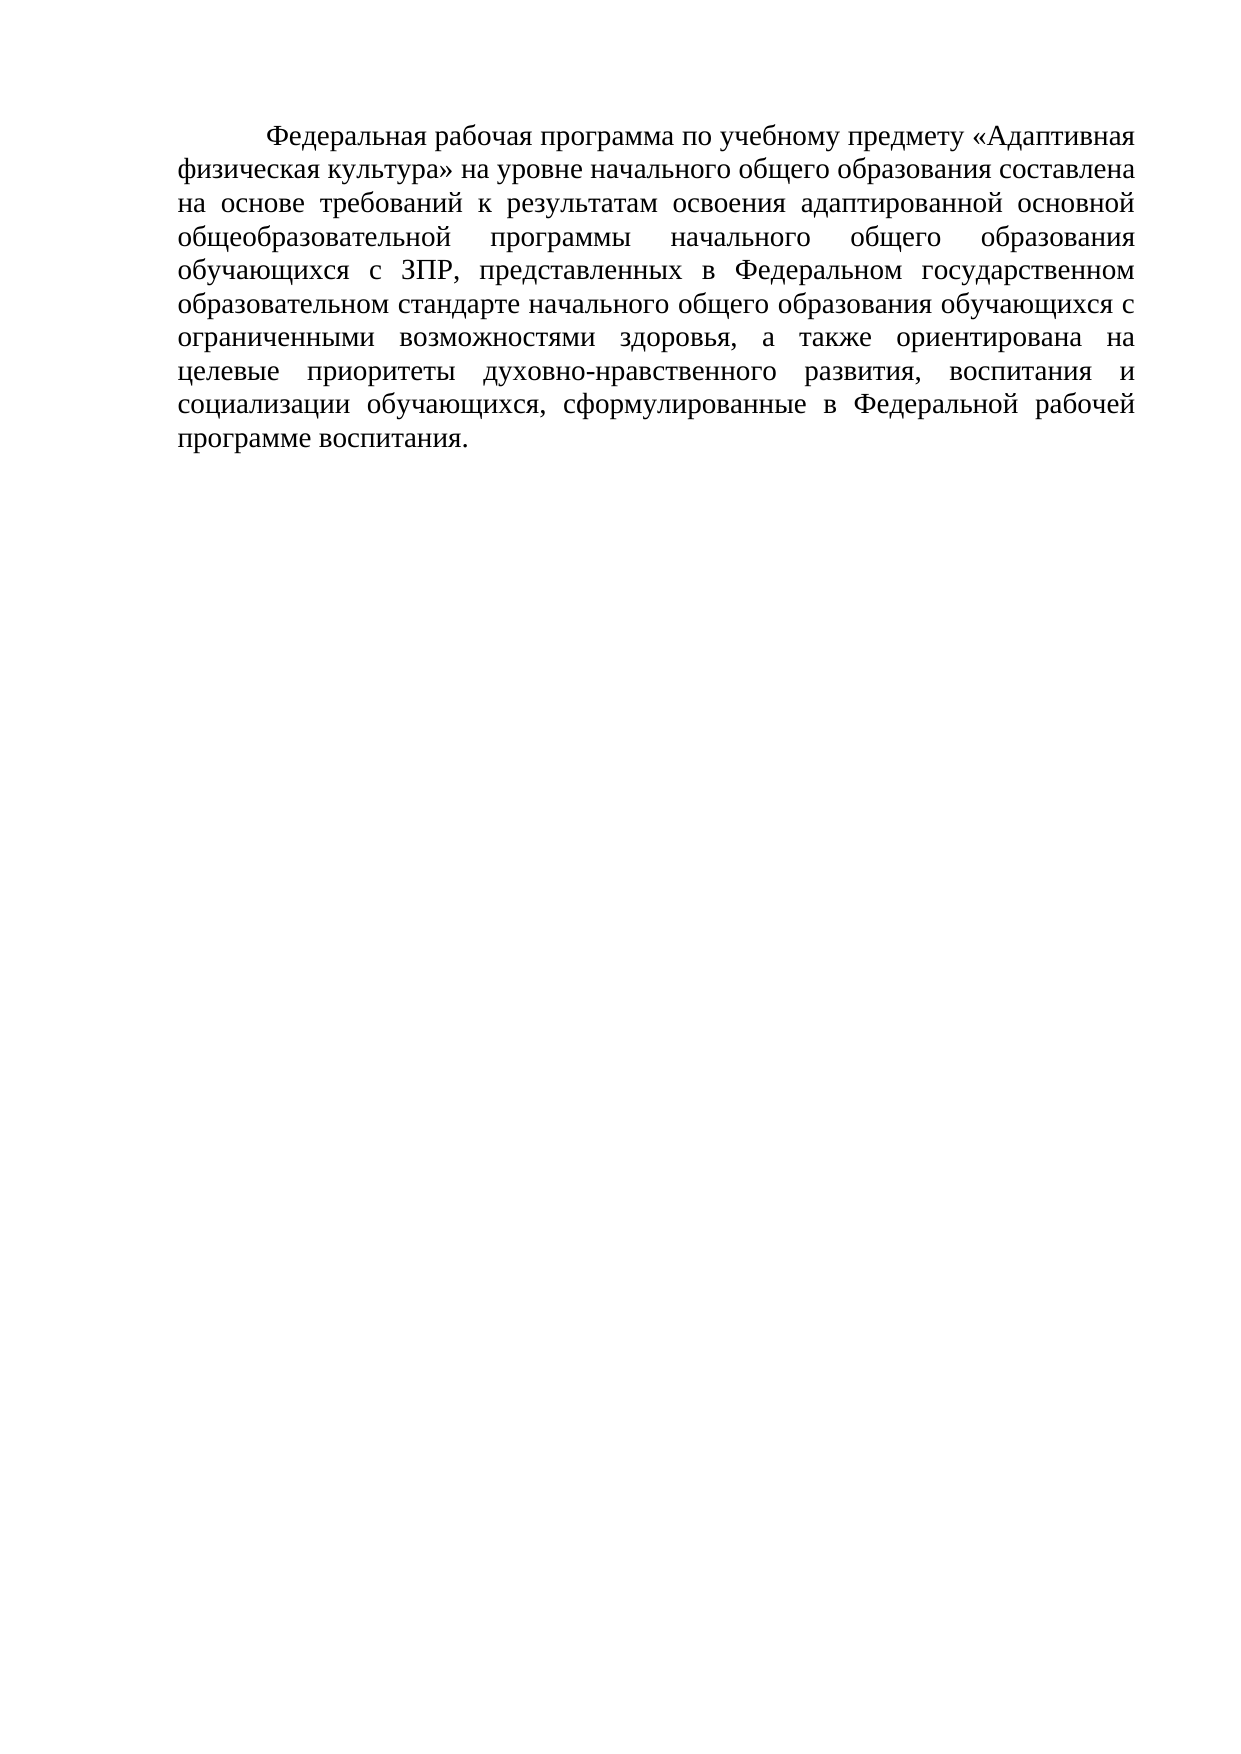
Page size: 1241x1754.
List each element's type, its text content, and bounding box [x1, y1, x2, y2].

text Федеральная рабочая программа по учебному предмету «Адаптивная физическая культура» на уровне начального общего образования составлена на основе требований к результатам освоения адаптированной основной общеобразовательной программы начального общего образования обучающихся с ЗПР, представленных в Федеральном государственном образовательном стандарте начального общего образования обучающихся с ограниченными возможностями здоровья, а также ориентирована на целевые приоритеты духовно-нравственного развития, воспитания и социализации обучающихся, сформулированные в Федеральной рабочей программе воспитания. [177, 118, 1136, 453]
